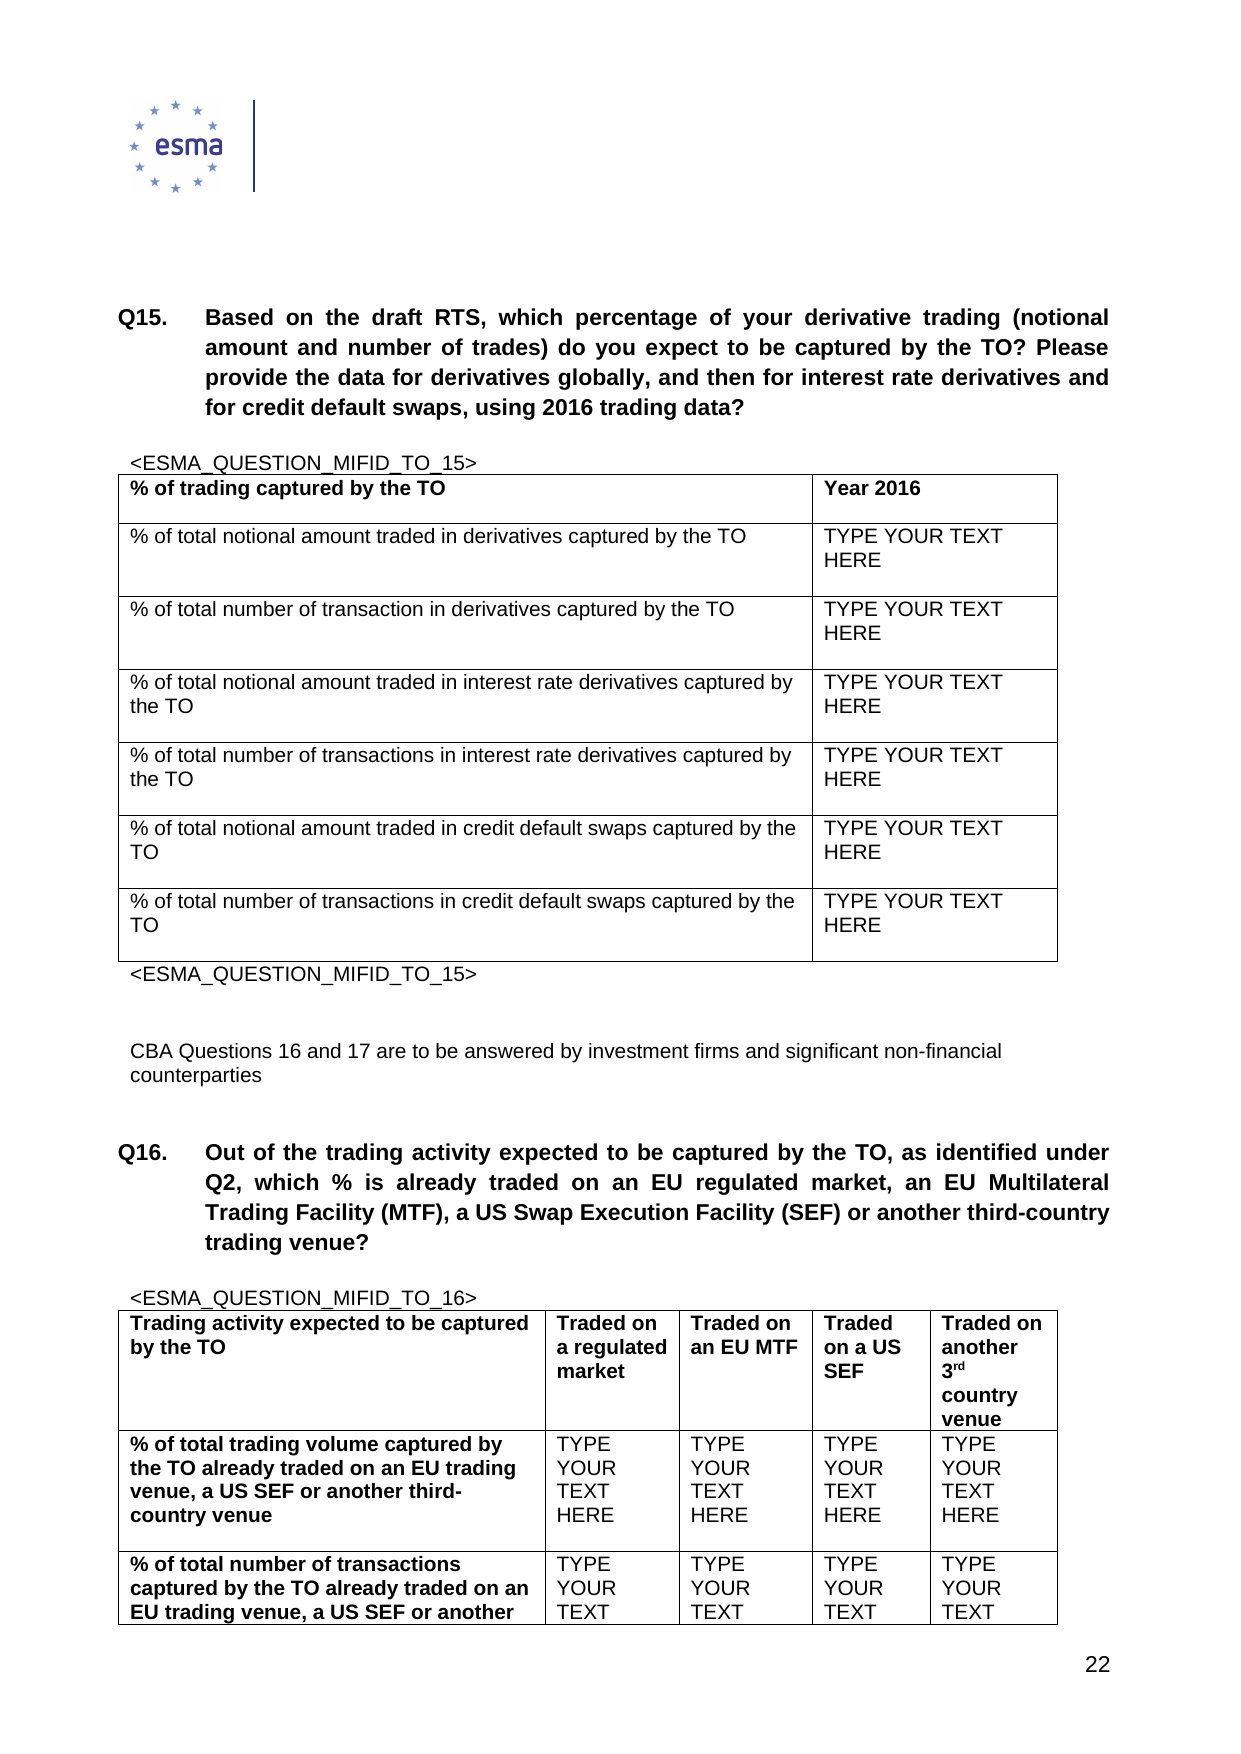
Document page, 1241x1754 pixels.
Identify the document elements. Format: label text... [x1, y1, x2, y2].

picture [129, 100, 223, 193]
table_cell TYPE YOUR TEXT HERE [813, 597, 1057, 669]
table_cell TYPE YOUR TEXT HERE [546, 1552, 679, 1624]
table_header Traded on another 3rd country venue [931, 1311, 1057, 1430]
table_cell % of total number of transaction in derivatives captured by the TO [119, 597, 812, 669]
text CBA Questions 16 and 17 are to be answered by investment firms and significant non-financial counterparties [130, 1038, 1110, 1086]
table_cell TYPE YOUR TEXT HERE [546, 1431, 679, 1551]
table_cell % of total notional amount traded in credit default swaps captured by the TO [119, 816, 812, 888]
text <ESMA_QUESTION_MIFID_TO_15> [130, 450, 1110, 474]
table_cell TYPE YOUR TEXT HERE [813, 889, 1057, 961]
table_cell TYPE YOUR TEXT HERE [813, 670, 1057, 742]
table_cell % of total trading volume captured by the TO already traded on an EU trading venue, a US SEF or another third-country venue [119, 1431, 545, 1551]
text Out of the trading activity expected to be captured by the TO, as identified under Q2, which % is already traded on an EU regulated market, an EU Multilateral Trading Facility (MTF), a US Swap Execution Facility (SEF) or another third-country trading venue? [167, 1139, 1110, 1256]
table_cell TYPE YOUR TEXT HERE [680, 1552, 812, 1624]
table_header Traded on a regulated market [546, 1311, 679, 1430]
text <ESMA_QUESTION_MIFID_TO_16> [130, 1286, 1110, 1309]
table_header Traded on a US SEF [813, 1311, 930, 1430]
table_cell TYPE YOUR TEXT HERE [813, 524, 1057, 596]
text Based on the draft RTS, which percentage of your derivative trading (notional amount and number of trades) do you expect to be captured by the TO? Please provide the data for derivatives globally, and then for interest rate derivatives and for credit default swaps, using 2016 trading data? [167, 303, 1110, 420]
table_cell TYPE YOUR TEXT HERE [931, 1552, 1057, 1624]
table_cell % of total number of transactions in credit default swaps captured by the TO [119, 889, 812, 961]
text <ESMA_QUESTION_MIFID_TO_15> [130, 962, 1110, 986]
table_header Traded on an EU MTF [680, 1311, 812, 1430]
table_header Trading activity expected to be captured by the TO [119, 1311, 545, 1430]
table_cell TYPE YOUR TEXT HERE [813, 743, 1057, 815]
table_header Year 2016 [813, 475, 1057, 523]
table_cell % of total notional amount traded in derivatives captured by the TO [119, 524, 812, 596]
table_cell % of total number of transactions captured by the TO already traded on an EU trading venue, a US SEF or another third-country venue [119, 1552, 545, 1624]
table_cell % of total notional amount traded in interest rate derivatives captured by the TO [119, 670, 812, 742]
table_cell TYPE YOUR TEXT HERE [813, 1552, 930, 1624]
table_cell % of total number of transactions in interest rate derivatives captured by the TO [119, 743, 812, 815]
table_cell TYPE YOUR TEXT HERE [813, 1431, 930, 1551]
table_cell TYPE YOUR TEXT HERE [813, 816, 1057, 888]
table_header % of trading captured by the TO [119, 475, 812, 523]
table_cell TYPE YOUR TEXT HERE [931, 1431, 1057, 1551]
table_cell TYPE YOUR TEXT HERE [680, 1431, 812, 1551]
